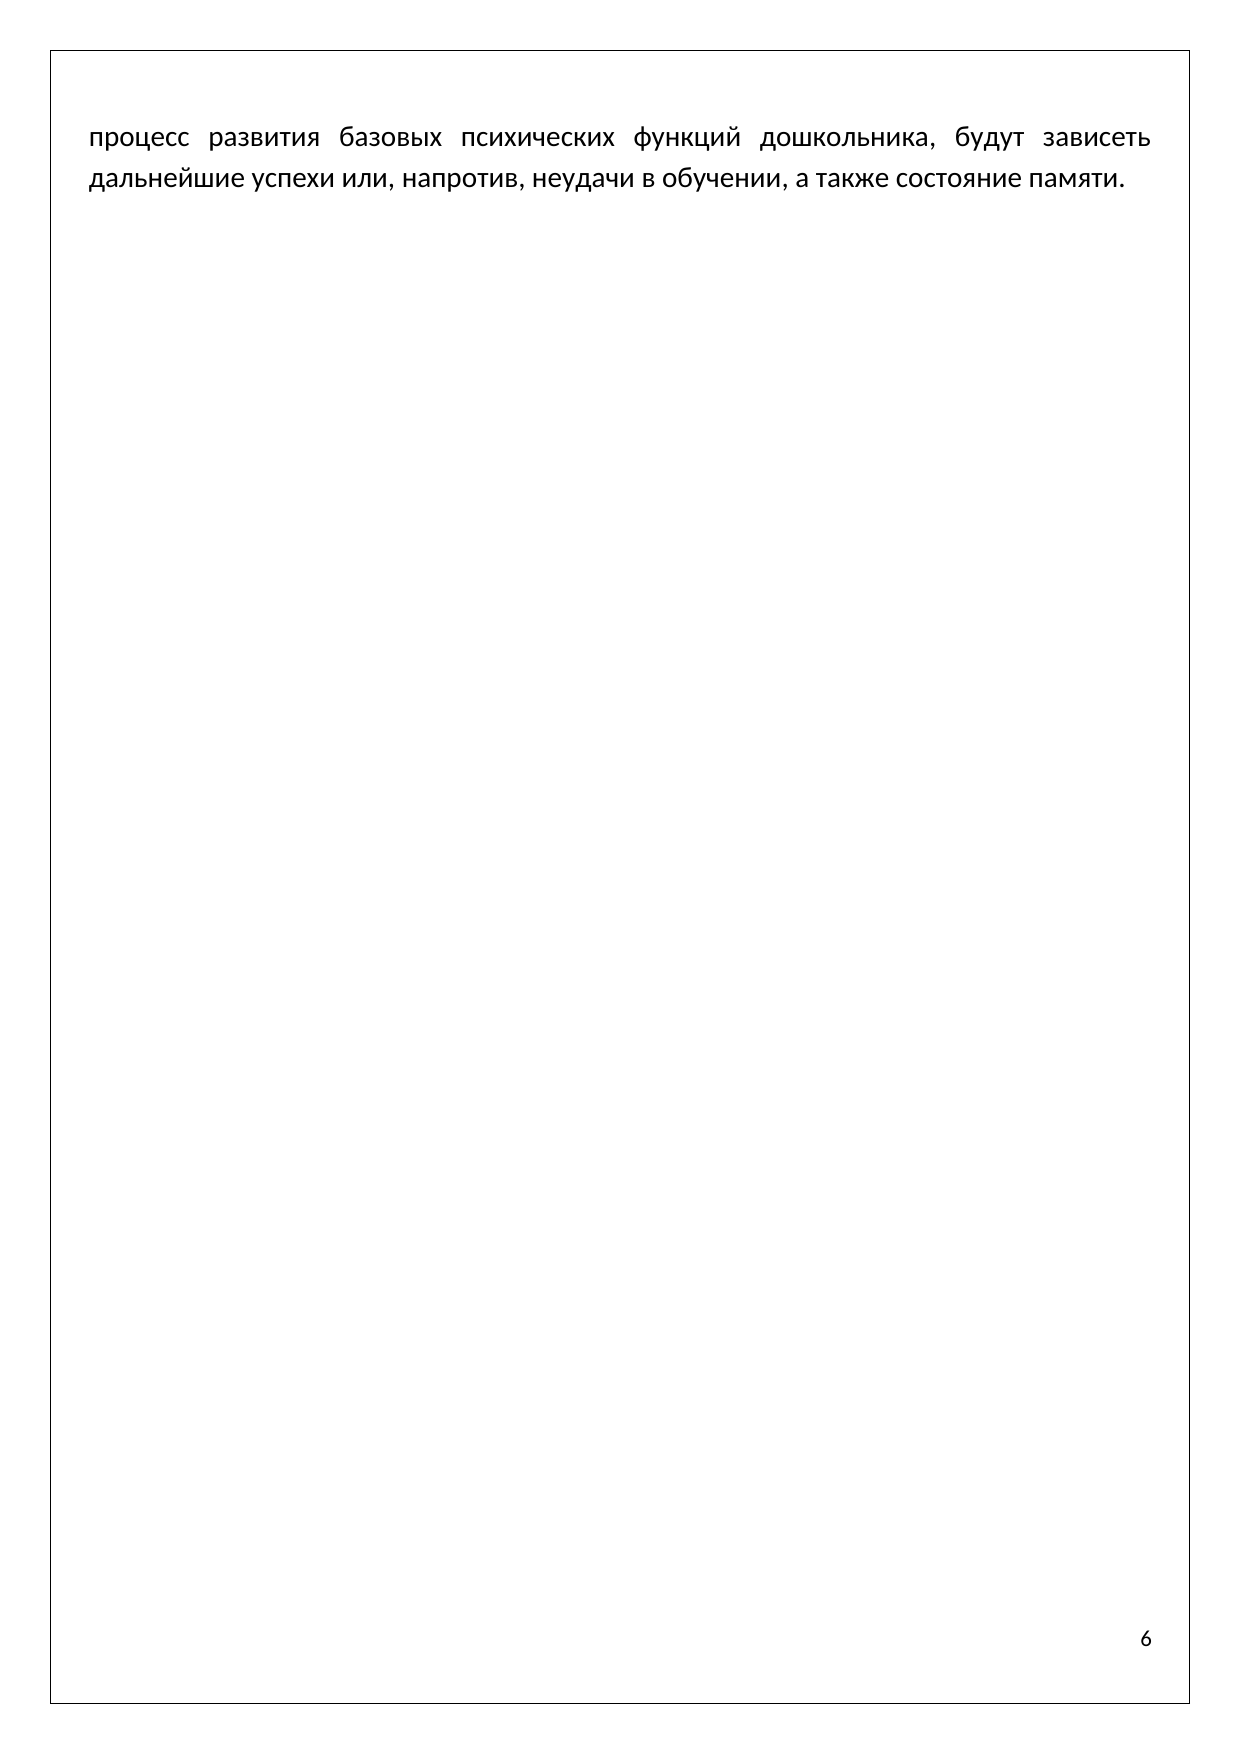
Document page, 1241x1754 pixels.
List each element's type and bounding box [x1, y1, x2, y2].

text [89, 118, 1152, 194]
